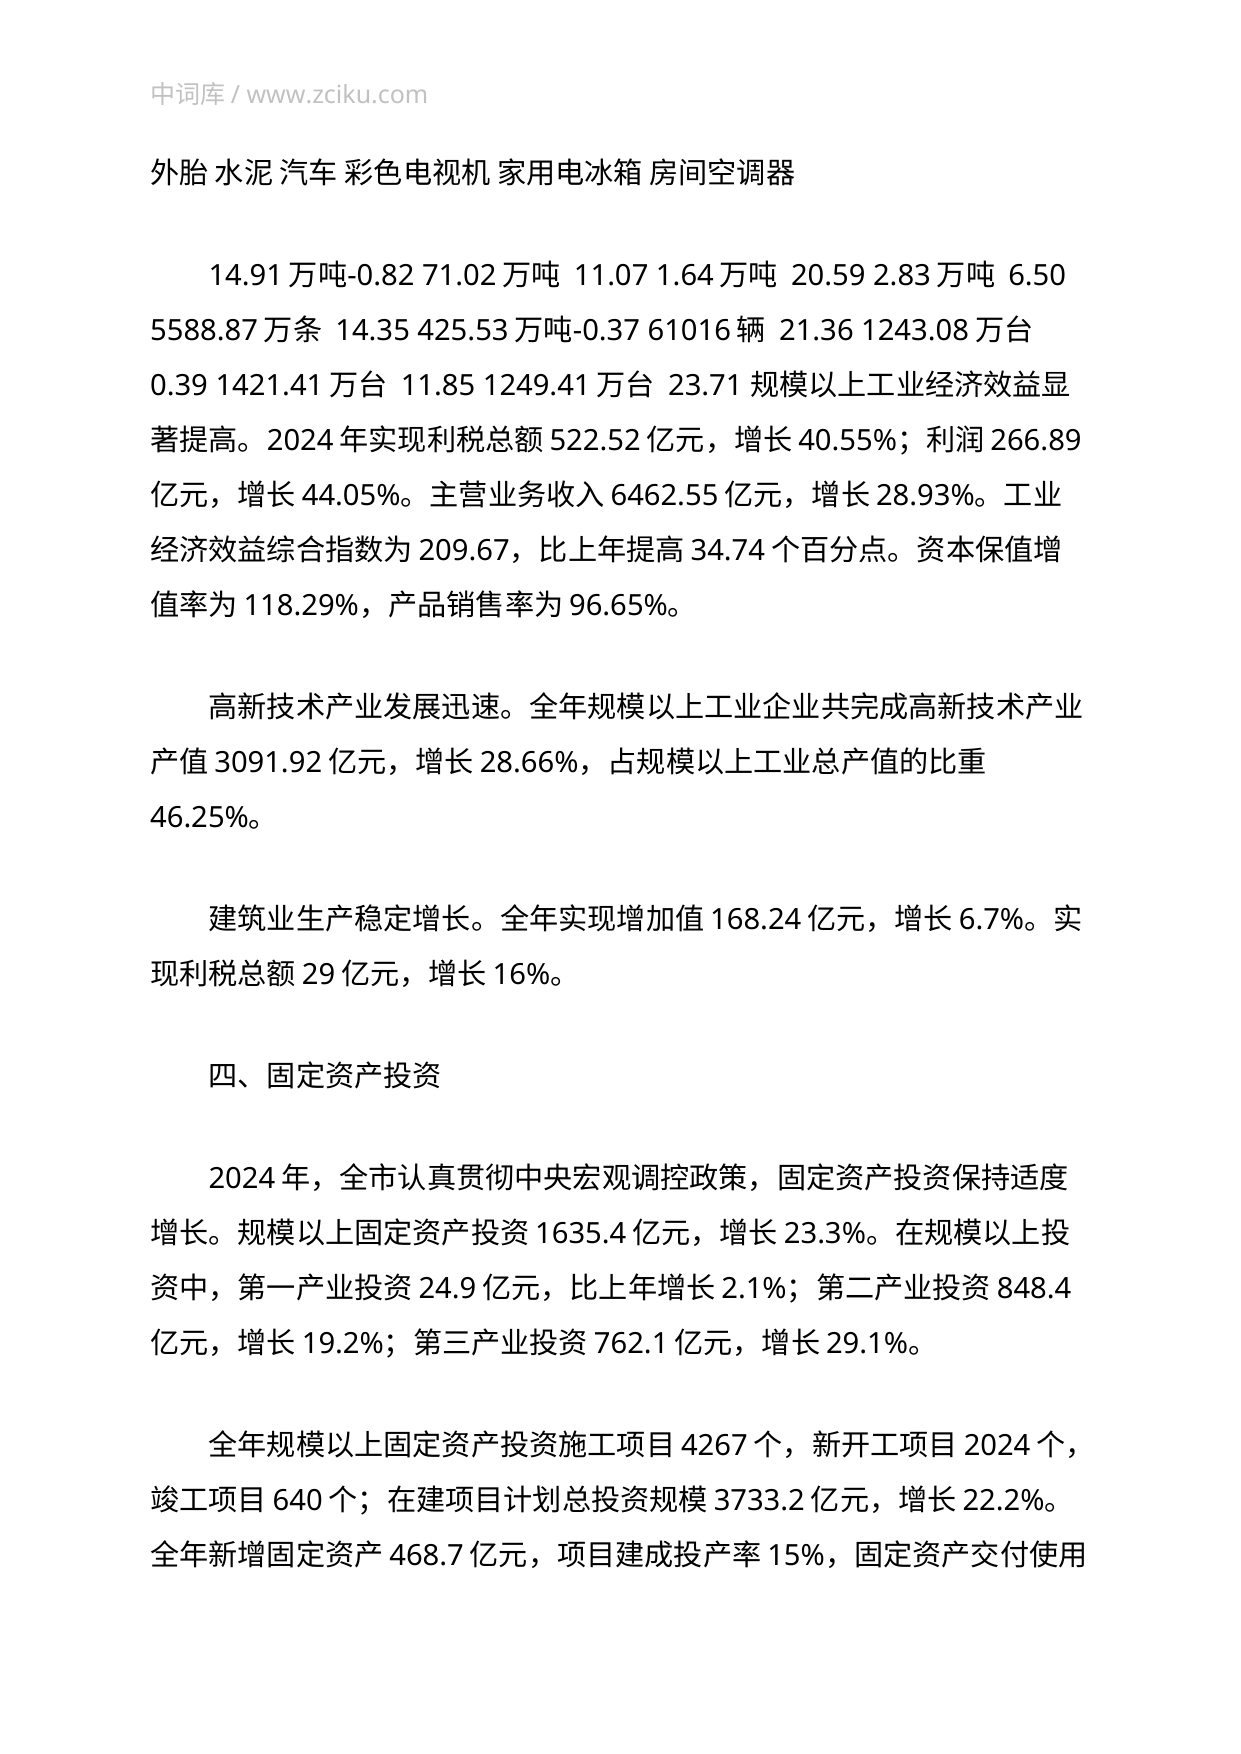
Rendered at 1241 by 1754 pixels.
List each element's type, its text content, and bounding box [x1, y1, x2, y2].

text 建筑业生产稳定增长。全年实现增加值168.24亿元，增长6.7%。实现利税总额29亿元，增长16%。 [150, 896, 1090, 993]
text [150, 1421, 1090, 1574]
text 四、固定资产投资 [150, 1053, 1090, 1095]
text 14.91万吨-0.82 71.02万吨 11.07 1.64万吨 20.59 2.83万吨 6.50 5588.87万条 14.35 425.53万吨-0.37 61016辆 21.36 1243.08万台 0.39 1421.41万台 11.85 1249.41万台 23.71 规模以上工业经济效益显著提高。2024年实现利税总额522.52亿元，增长40.55%；利润266.89亿元，增长44.05%。主营业务收入6462.55亿元，增长28.93%。工业经济效益综合指数为209.67，比上年提高34.74个百分点。资本保值增值率为118.29%，产品销售率为96.65%。 [150, 252, 1090, 624]
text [150, 150, 1090, 192]
text 2024年，全市认真贯彻中央宏观调控政策，固定资产投资保持适度增长。规模以上固定资产投资1635.4亿元，增长23.3%。在规模以上投资中，第一产业投资24.9亿元，比上年增长2.1%；第二产业投资848.4亿元，增长19.2%；第三产业投资762.1亿元，增长29.1%。 [150, 1154, 1090, 1362]
text 高新技术产业发展迅速。全年规模以上工业企业共完成高新技术产业产值3091.92亿元，增长28.66%，占规模以上工业总产值的比重46.25%。 [150, 684, 1090, 836]
